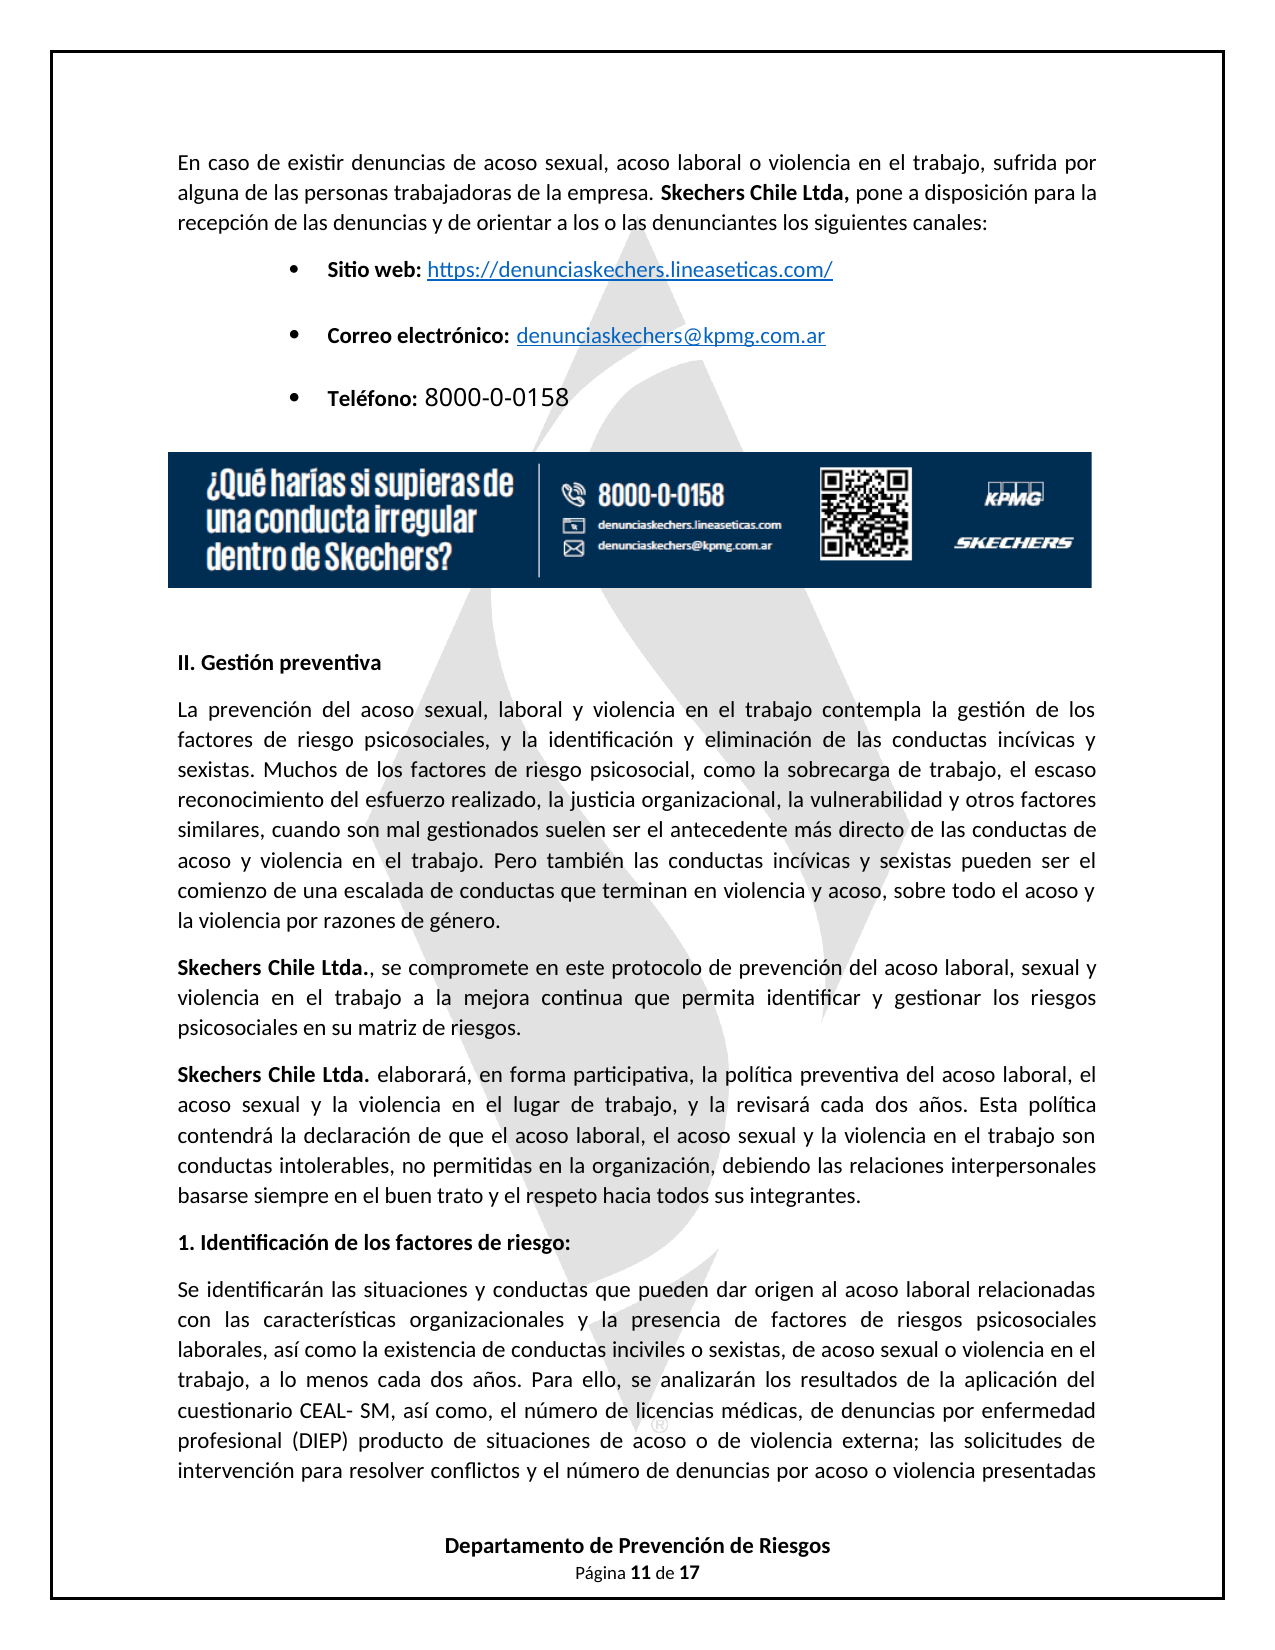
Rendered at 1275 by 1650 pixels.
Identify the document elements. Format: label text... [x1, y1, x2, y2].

text Skechers Chile Ltda., se compromete en este protocolo de prevención del acoso laboral, sexual y violencia en el trabajo a la mejora continua que permita identificar y gestionar los riesgos psicosociales en su matriz de riesgos. [177, 953, 1098, 1042]
text En caso de existir denuncias de acoso sexual, acoso laboral o violencia en el trabajo, sufrida por alguna de las personas trabajadoras de la empresa. Skechers Chile Ltda, pone a disposición para la recepción de las denuncias y de orientar a los o las denunciantes los siguientes canales: [177, 148, 1098, 236]
text Skechers Chile Ltda. elaborará, en forma participativa, la política preventiva del acoso laboral, el acoso sexual y la violencia en el lugar de trabajo, y la revisará cada dos años. Esta política contendrá la declaración de que el acoso laboral, el acoso sexual y la violencia en el trabajo son conductas intolerables, no permitidas en la organización, debiendo las relaciones interpersonales basarse siempre en el buen trato y el respeto hacia todos sus integrantes. [177, 1060, 1098, 1209]
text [177, 1275, 1098, 1484]
picture [168, 452, 1092, 588]
list Teléfono: 8000-0-0158 [290, 379, 1098, 413]
text 1. Identificación de los factores de riesgo: [177, 1228, 1098, 1256]
list Correo electrónico: denunciaskechers@kpmg.com.ar [290, 316, 1098, 350]
text La prevención del acoso sexual, laboral y violencia en el trabajo contempla la gestión de los factores de riesgo psicosociales, y la identificación y eliminación de las conductas incívicas y sexistas. Muchos de los factores de riesgo psicosocial, como la sobrecarga de trabajo, el escaso reconocimiento del esfuerzo realizado, la justicia organizacional, la vulnerabilidad y otros factores similares, cuando son mal gestionados suelen ser el antecedente más directo de las conductas de acoso y violencia en el trabajo. Pero también las conductas incívicas y sexistas pueden ser el comienzo de una escalada de conductas que terminan en violencia y acoso, sobre todo el acoso y la violencia por razones de género. [177, 695, 1098, 934]
text II. Gestión preventiva [177, 648, 1098, 676]
list Sitio web: https://denunciaskechers.lineaseticas.com/ [290, 255, 1098, 283]
